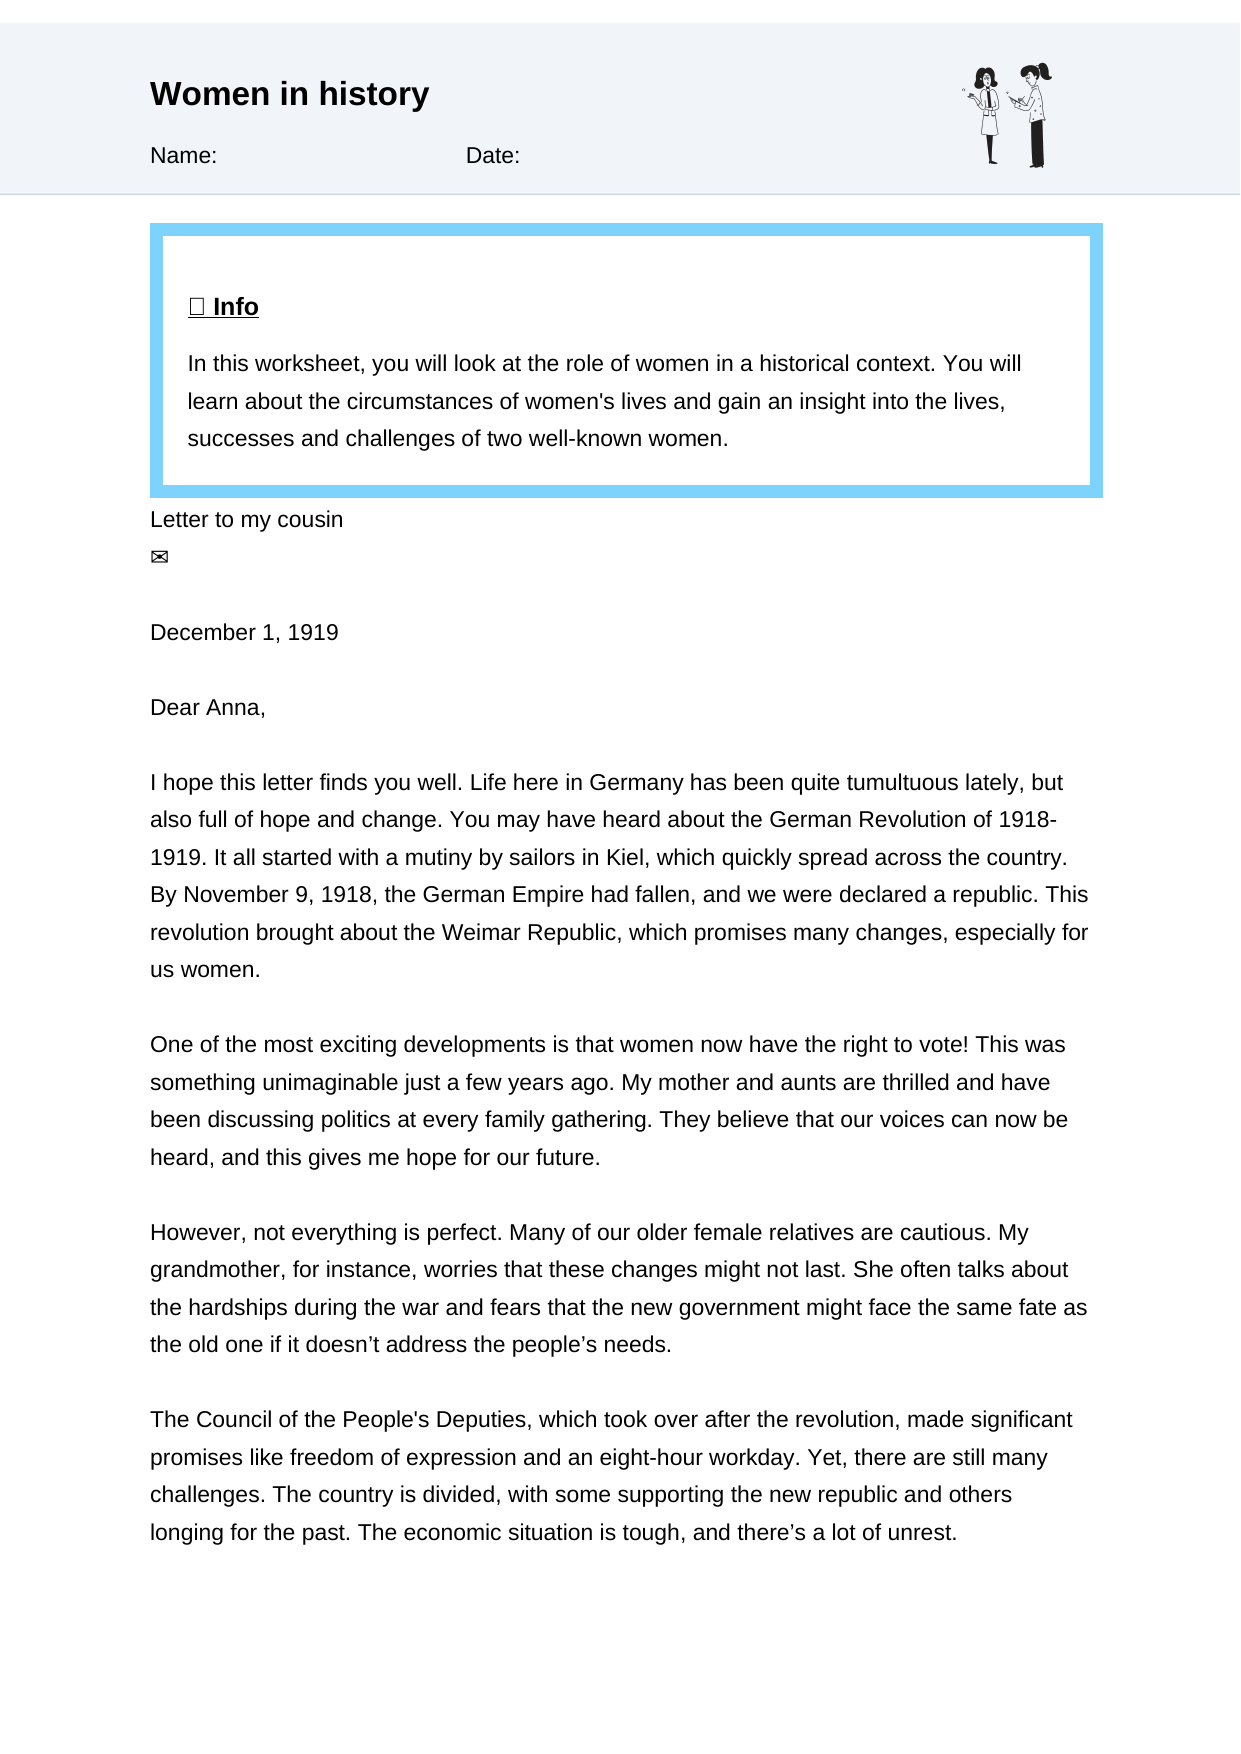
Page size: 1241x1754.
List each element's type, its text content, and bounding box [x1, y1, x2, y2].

text Dear Anna, [150, 685, 1090, 723]
text One of the most exciting developments is that women now have the right to vote! This was something unimaginable just a few years ago. My mother and aunts are thrilled and have been discussing politics at every family gathering. They believe that our voices can now be heard, and this gives me hope for our future. [150, 1023, 1090, 1173]
text I hope this letter finds you well. Life here in Germany has been quite tumultuous lately, but also full of hope and change. You may have heard about the German Revolution of 1918-1919. It all started with a mutiny by sailors in Kiel, which quickly spread across the country. By November 9, 1918, the German Empire had fallen, and we were declared a republic. This revolution brought about the Weimar Republic, which promises many changes, especially for us women. [150, 760, 1090, 985]
text The Council of the People's Deputies, which took over after the revolution, made significant promises like freedom of expression and an eight-hour workday. Yet, there are still many challenges. The country is divided, with some supporting the new republic and others longing for the past. The economic situation is tough, and there’s a lot of unrest. [150, 1398, 1090, 1548]
picture [0, 23, 1241, 195]
text However, not everything is perfect. Many of our older female relatives are cautious. My grandmother, for instance, worries that these changes might not last. She often talks about the hardships during the war and fears that the new government might face the same fate as the old one if it doesn’t address the people’s needs. [150, 1210, 1090, 1360]
table_header 📌 Info In this worksheet, you will look at the role of women in a historical context. You will learn about the circumstances of women's lives and gain an insight into the lives, successes and challenges of two well-known women. [163, 236, 1090, 485]
text ✉️ [150, 535, 1090, 573]
text Letter to my cousin [150, 498, 1090, 535]
text December 1, 1919 [150, 610, 1090, 648]
